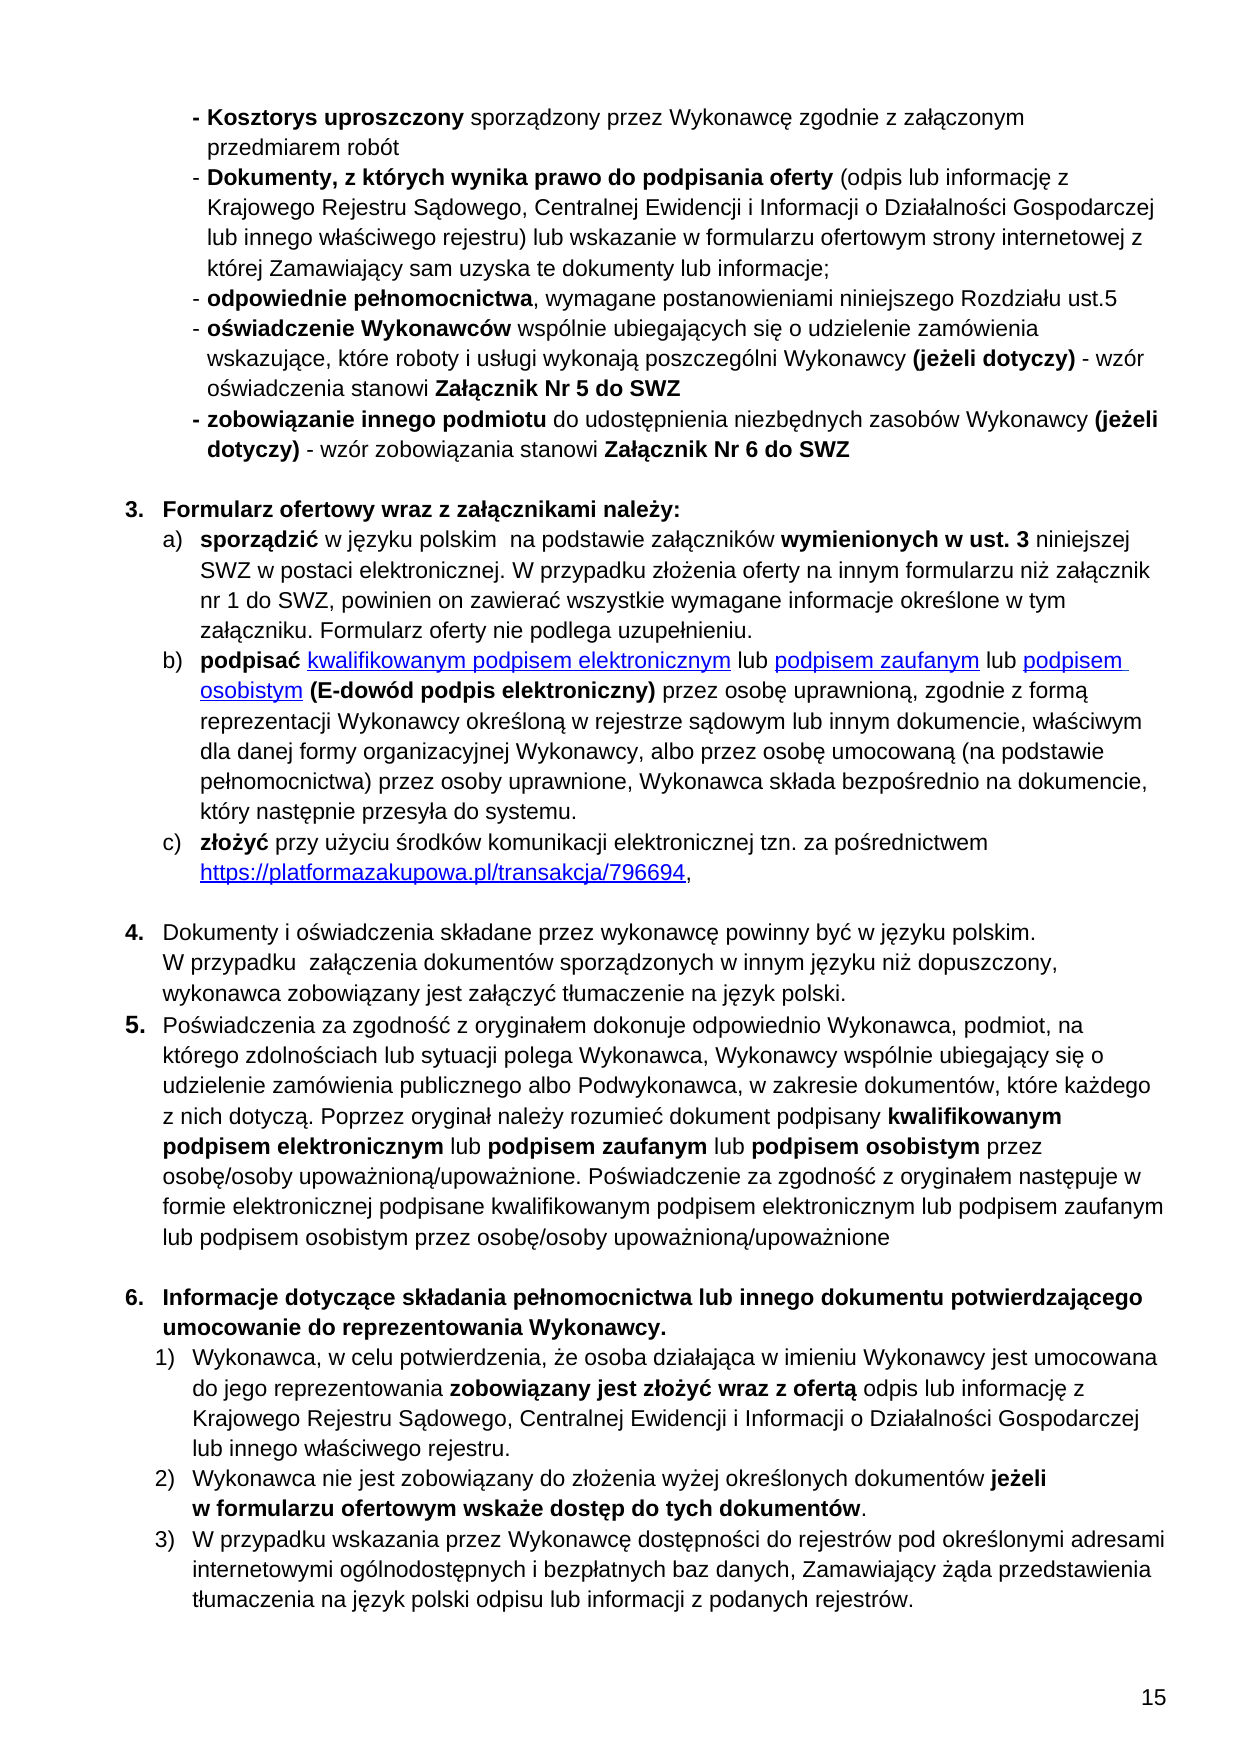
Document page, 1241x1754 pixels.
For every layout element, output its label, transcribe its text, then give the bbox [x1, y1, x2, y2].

list Dokumenty, z których wynika prawo do podpisania oferty (odpis lub informację z Krajowego Rejestru Sądowego, Centralnej Ewidencji i Informacji o Działalności Gospodarczej lub innego właściwego rejestru) lub wskazanie w formularzu ofertowym strony internetowej z której Zamawiający sam uzyska te dokumenty lub informacje; [192, 164, 1166, 281]
list W przypadku wskazania przez Wykonawcę dostępności do rejestrów pod określonymi adresami internetowymi ogólnodostępnych i bezpłatnych baz danych, Zamawiający żąda przedstawienia tłumaczenia na język polski odpisu lub informacji z podanych rejestrów. [154, 1526, 1166, 1612]
list złożyć przy użyciu środków komunikacji elektronicznej tzn. za pośrednictwem https://platformazakupowa.pl/transakcja/796694, [162, 828, 1166, 885]
list Poświadczenia za zgodność z oryginałem dokonuje odpowiednio Wykonawca, podmiot, na którego zdolnościach lub sytuacji polega Wykonawca, Wykonawcy wspólnie ubiegający się o udzielenie zamówienia publicznego albo Podwykonawca, w zakresie dokumentów, które każdego z nich dotyczą. Poprzez oryginał należy rozumieć dokument podpisany kwalifikowanym podpisem elektronicznym lub podpisem zaufanym lub podpisem osobistym przez osobę/osoby upoważnioną/upoważnione. Poświadczenie za zgodność z oryginałem następuje w formie elektronicznej podpisane kwalifikowanym podpisem elektronicznym lub podpisem zaufanym lub podpisem osobistym przez osobę/osoby upoważnioną/upoważnione [125, 1010, 1166, 1250]
list odpowiednie pełnomocnictwa, wymagane postanowieniami niniejszego Rozdziału ust.5 [192, 285, 1166, 311]
list podpisać kwalifikowanym podpisem elektronicznym lub podpisem zaufanym lub podpisem osobistym (E-dowód podpis elektroniczny) przez osobę uprawnioną, zgodnie z formą reprezentacji Wykonawcy określoną w rejestrze sądowym lub innym dokumencie, właściwym dla danej formy organizacyjnej Wykonawcy, albo przez osobę umocowaną (na podstawie pełnomocnictwa) przez osoby uprawnione, Wykonawca składa bezpośrednio na dokumencie, który następnie przesyła do systemu. [162, 647, 1166, 824]
list oświadczenie Wykonawców wspólnie ubiegających się o udzielenie zamówienia wskazujące, które roboty i usługi wykonają poszczególni Wykonawcy (jeżeli dotyczy) - wzór oświadczenia stanowi Załącznik Nr 5 do SWZ [192, 315, 1166, 402]
list W przypadku załączenia dokumentów sporządzonych w innym języku niż dopuszczony, wykonawca zobowiązany jest załączyć tłumaczenie na język polski. [162, 949, 1166, 1006]
list Informacje dotyczące składania pełnomocnictwa lub innego dokumentu potwierdzającego umocowanie do reprezentowania Wykonawcy. [125, 1284, 1166, 1341]
list Kosztorys uproszczony sporządzony przez Wykonawcę zgodnie z załączonym przedmiarem robót [192, 103, 1166, 160]
list zobowiązanie innego podmiotu do udostępnienia niezbędnych zasobów Wykonawcy (jeżeli dotyczy) - wzór zobowiązania stanowi Załącznik Nr 6 do SWZ [192, 406, 1166, 462]
list sporządzić w języku polskim na podstawie załączników wymienionych w ust. 3 niniejszej SWZ w postaci elektronicznej. W przypadku złożenia oferty na innym formularzu niż załącznik nr 1 do SWZ, powinien on zawierać wszystkie wymagane informacje określone w tym załączniku. Formularz oferty nie podlega uzupełnieniu. [162, 526, 1166, 643]
list Wykonawca nie jest zobowiązany do złożenia wyżej określonych dokumentów jeżeli w formularzu ofertowym wskaże dostęp do tych dokumentów. [154, 1465, 1166, 1522]
list Formularz ofertowy wraz z załącznikami należy: [125, 496, 1166, 522]
list Wykonawca, w celu potwierdzenia, że osoba działająca w imieniu Wykonawcy jest umocowana do jego reprezentowania zobowiązany jest złożyć wraz z ofertą odpis lub informację z Krajowego Rejestru Sądowego, Centralnej Ewidencji i Informacji o Działalności Gospodarczej lub innego właściwego rejestru. [154, 1344, 1166, 1461]
list Dokumenty i oświadczenia składane przez wykonawcę powinny być w języku polskim. [125, 919, 1166, 945]
